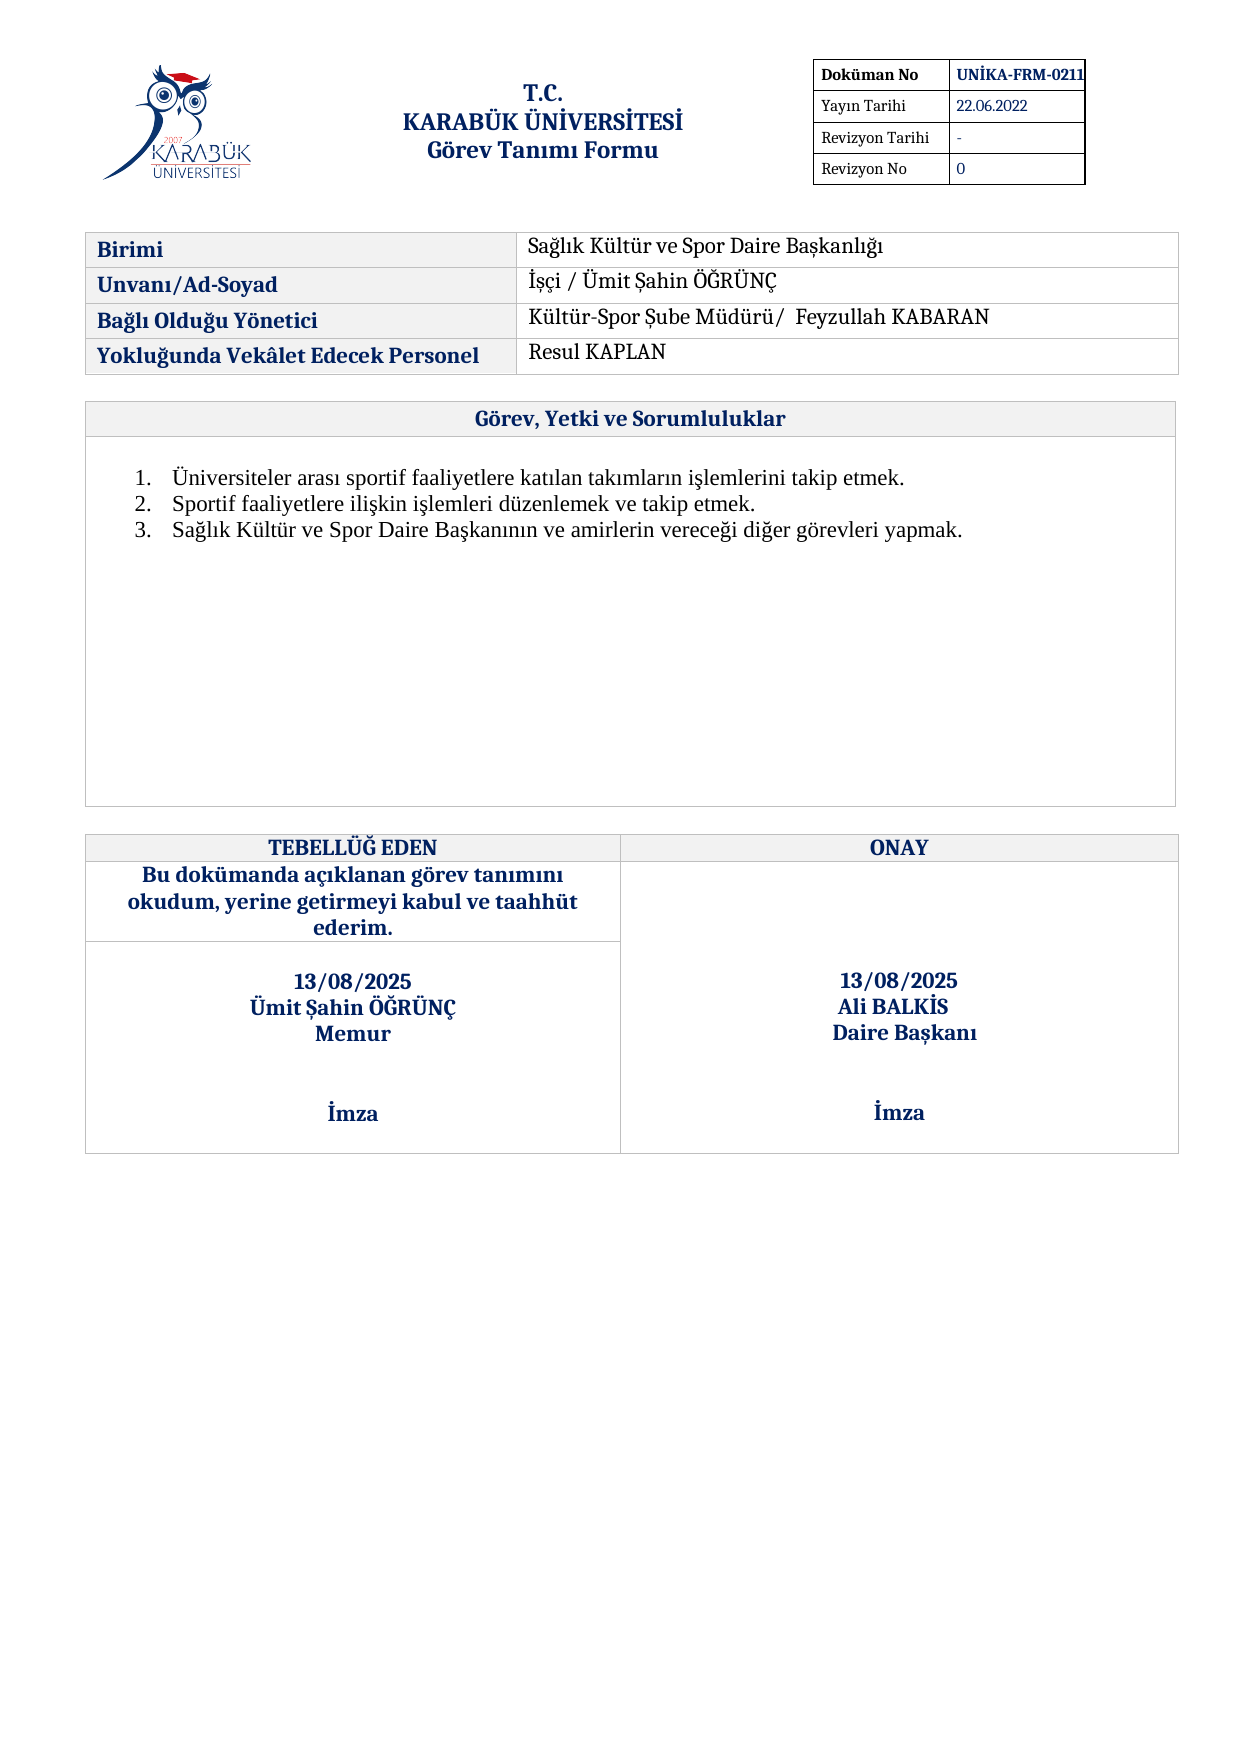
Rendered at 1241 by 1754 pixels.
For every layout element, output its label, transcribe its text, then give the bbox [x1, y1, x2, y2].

table_cell İşçi / Ümit Şahin ÖĞRÜNÇ [517, 268, 1178, 303]
table_header Sağlık Kültür ve Spor Daire Başkanlığı [517, 233, 1178, 267]
table_cell Bu dokümanda açıklanan görev tanımını okudum, yerine getirmeyi kabul ve taahhüt ederim. [86, 862, 620, 941]
table_cell Resul KAPLAN [517, 339, 1178, 373]
picture [102, 65, 251, 180]
table_header ONAY [621, 835, 1178, 861]
table_cell Bağlı Olduğu Yönetici [86, 304, 516, 338]
table_cell Üniversiteler arası sportif faaliyetlere katılan takımların işlemlerini takip etmek. Sportif faaliyetlere ilişkin işlemleri düzenlemek ve takip etmek. Sağlık Kültür ve Spor Daire Başkanının ve amirlerin vereceği diğer görevleri yapmak. [86, 437, 1175, 806]
table_cell Unvanı/Ad-Soyad [86, 268, 516, 303]
table_header Görev, Yetki ve Sorumluluklar [86, 402, 1175, 436]
table_cell 13/08/2025 Ali BALKİS Daire Başkanı İmza [621, 862, 1178, 1153]
table_header TEBELLÜĞ EDEN [86, 835, 620, 861]
table_cell Yokluğunda Vekâlet Edecek Personel [86, 339, 516, 373]
table_cell 13/08/2025 Ümit Şahin ÖĞRÜNÇ Memur İmza [86, 942, 620, 1153]
table_header Birimi [86, 233, 516, 267]
table_cell Kültür-Spor Şube Müdürü/ Feyzullah KABARAN [517, 304, 1178, 338]
